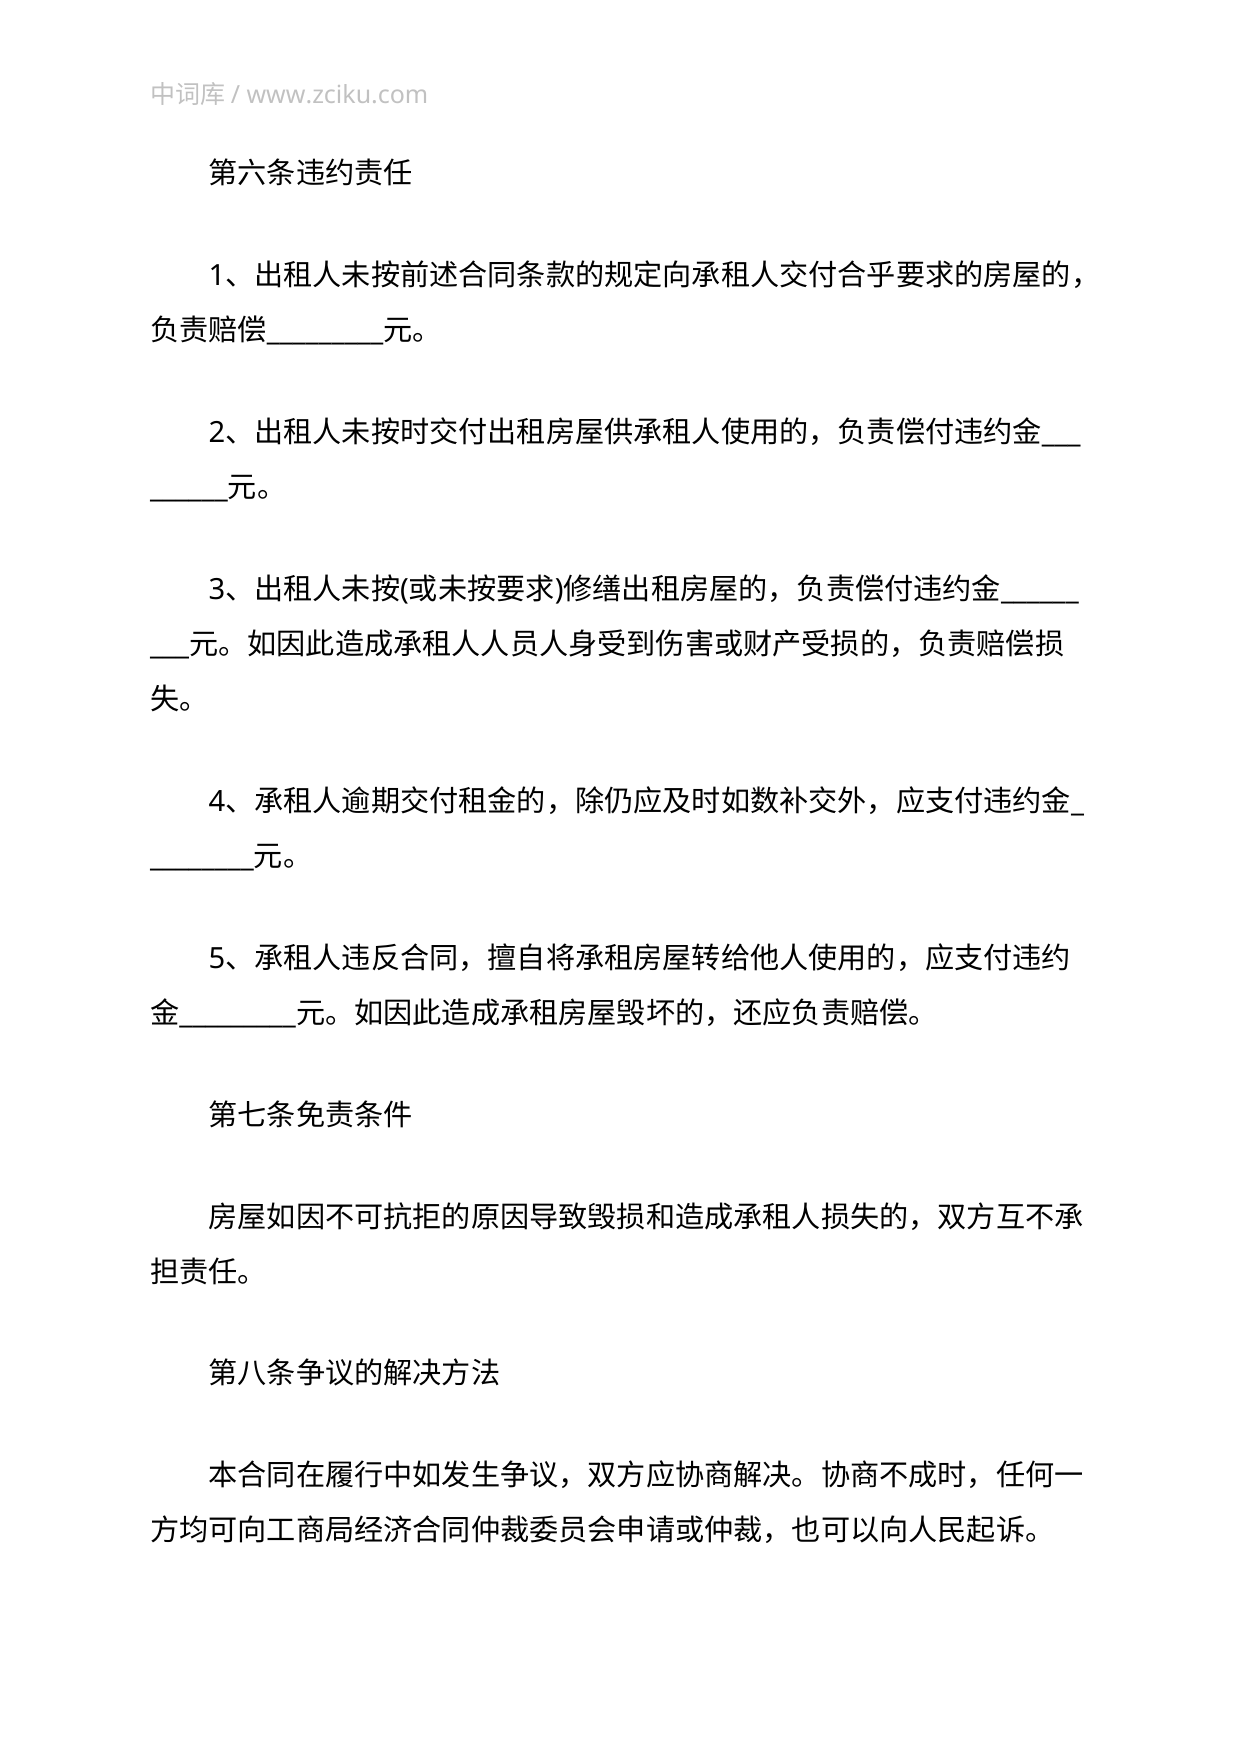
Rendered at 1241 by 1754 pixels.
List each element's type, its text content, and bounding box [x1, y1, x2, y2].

text 第六条违约责任 [150, 150, 1090, 192]
text 本合同在履行中如发生争议，双方应协商解决。协商不成时，任何一方均可向工商局经济合同仲裁委员会申请或仲裁，也可以向人民起诉。 [150, 1452, 1090, 1549]
text 第八条争议的解决方法 [150, 1350, 1090, 1392]
text 3、出租人未按(或未按要求)修缮出租房屋的，负责偿付违约金_________元。如因此造成承租人人员人身受到伤害或财产受损的，负责赔偿损失。 [150, 566, 1090, 718]
text 2、出租人未按时交付出租房屋供承租人使用的，负责偿付违约金_________元。 [150, 409, 1090, 506]
text 5、承租人违反合同，擅自将承租房屋转给他人使用的，应支付违约金_________元。如因此造成承租房屋毁坏的，还应负责赔偿。 [150, 934, 1090, 1032]
text 房屋如因不可抗拒的原因导致毁损和造成承租人损失的，双方互不承担责任。 [150, 1193, 1090, 1290]
text 4、承租人逾期交付租金的，除仍应及时如数补交外，应支付违约金_________元。 [150, 777, 1090, 875]
text 1、出租人未按前述合同条款的规定向承租人交付合乎要求的房屋的，负责赔偿_________元。 [150, 252, 1090, 349]
text 第七条免责条件 [150, 1091, 1090, 1134]
